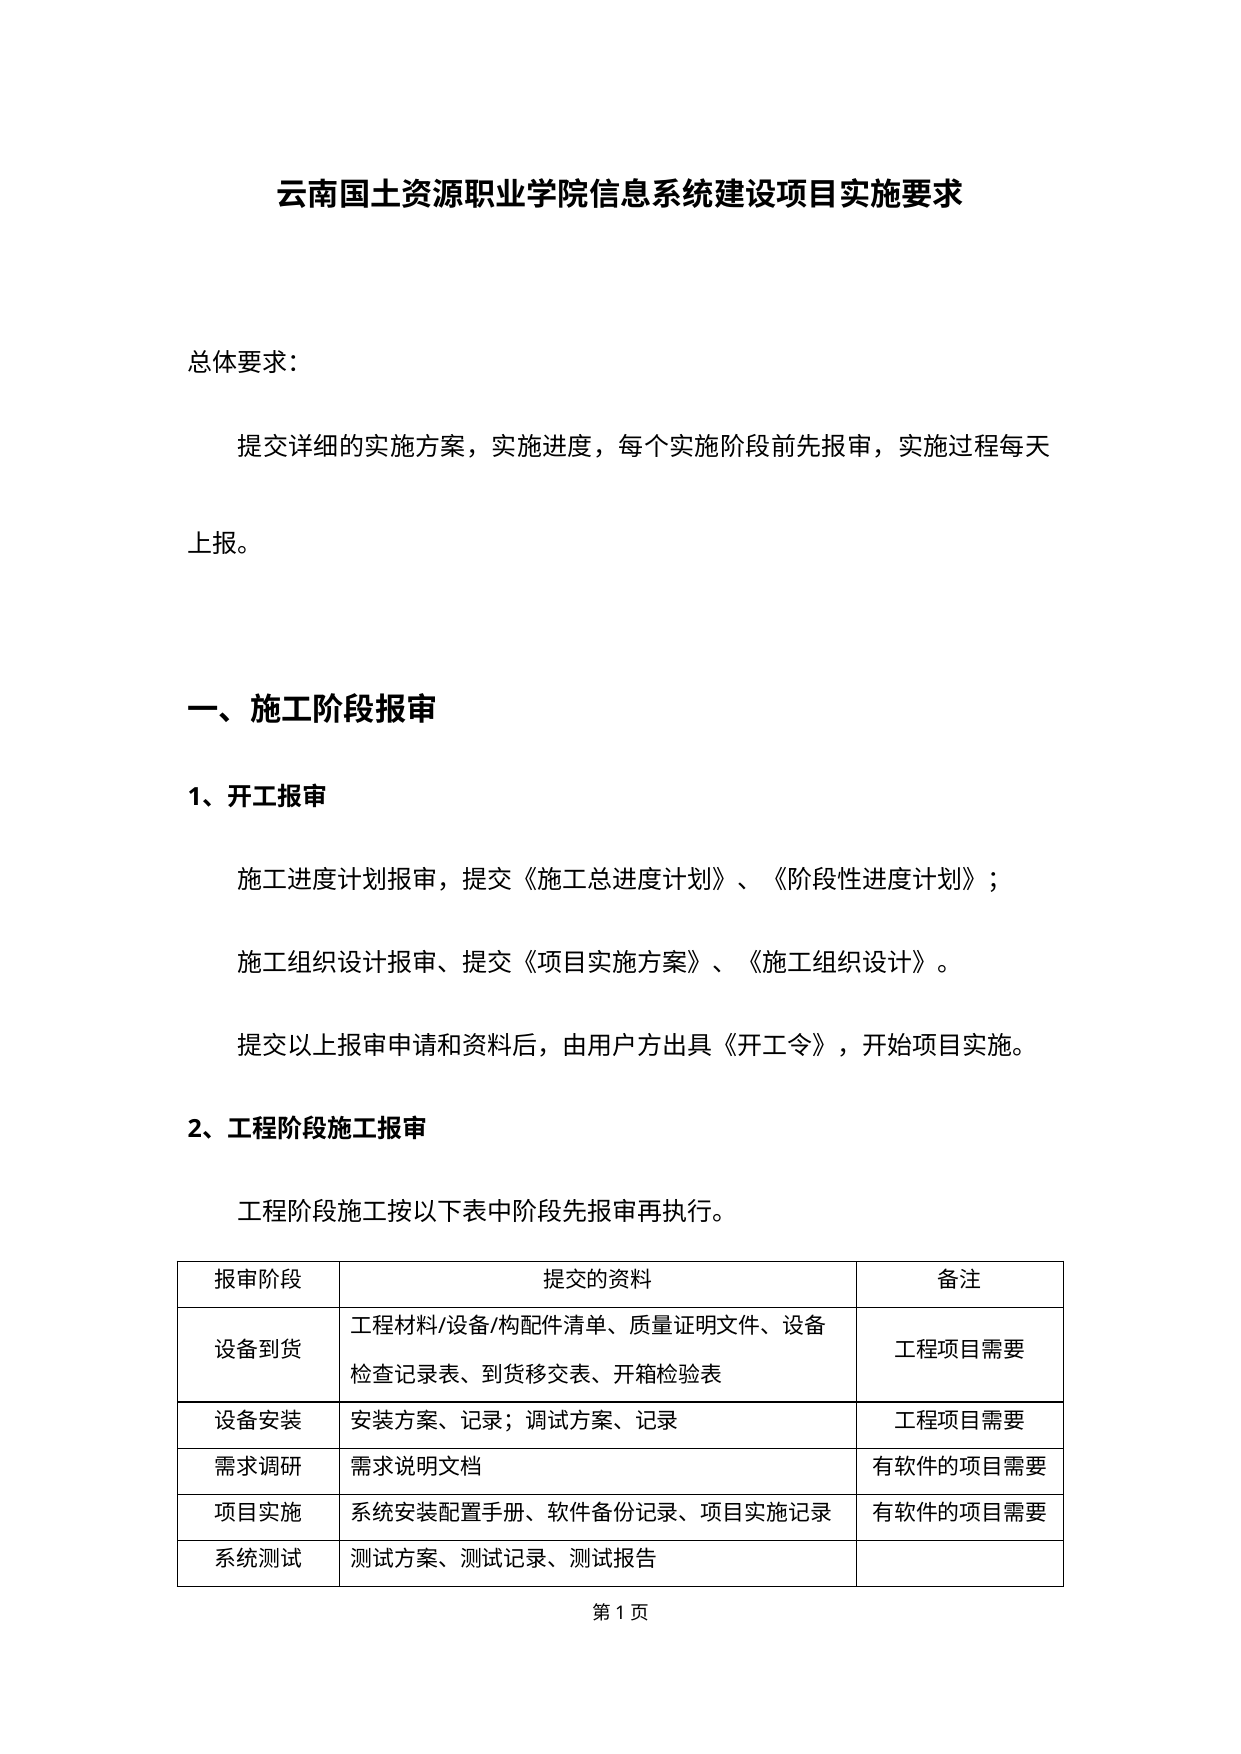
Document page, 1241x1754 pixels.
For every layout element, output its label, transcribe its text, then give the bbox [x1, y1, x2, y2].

table_cell 项目实施 [178, 1495, 339, 1539]
text 提交详细的实施方案，实施进度，每个实施阶段前先报审，实施过程每天上报。 [187, 412, 1053, 574]
text 总体要求： [187, 328, 1053, 393]
table_cell 设备到货 [178, 1308, 339, 1401]
text 1、开工报审 [187, 762, 1053, 827]
table_cell 有软件的项目需要 [857, 1495, 1063, 1539]
text 提交以上报审申请和资料后，由用户方出具《开工令》，开始项目实施。 [187, 1011, 1053, 1076]
table_cell 设备安装 [178, 1403, 339, 1447]
text 2、工程阶段施工报审 [187, 1094, 1053, 1159]
table_cell 工程项目需要 [857, 1403, 1063, 1447]
table_cell 工程材料/设备/构配件清单、质量证明文件、设备检查记录表、到货移交表、开箱检验表 [340, 1308, 856, 1401]
table_cell 系统安装配置手册、软件备份记录、项目实施记录 [340, 1495, 856, 1539]
table_header 备注 [857, 1262, 1063, 1307]
text 工程阶段施工按以下表中阶段先报审再执行。 [187, 1177, 1053, 1242]
text 云南国土资源职业学院信息系统建设项目实施要求 [187, 159, 1053, 224]
table_cell 需求调研 [178, 1449, 339, 1493]
table_cell [857, 1541, 1063, 1586]
table_cell 需求说明文档 [340, 1449, 856, 1493]
text 施工进度计划报审，提交《施工总进度计划》、《阶段性进度计划》； [187, 845, 1053, 910]
text 一、施工阶段报审 [187, 674, 1053, 739]
text 施工组织设计报审、提交《项目实施方案》、《施工组织设计》。 [187, 928, 1053, 993]
table_header 报审阶段 [178, 1262, 339, 1307]
table_cell 安装方案、记录；调试方案、记录 [340, 1403, 856, 1447]
table_header 提交的资料 [340, 1262, 856, 1307]
table_cell 测试方案、测试记录、测试报告 [340, 1541, 856, 1586]
table_cell 有软件的项目需要 [857, 1449, 1063, 1493]
table_cell 系统测试 [178, 1541, 339, 1586]
table_cell 工程项目需要 [857, 1308, 1063, 1401]
